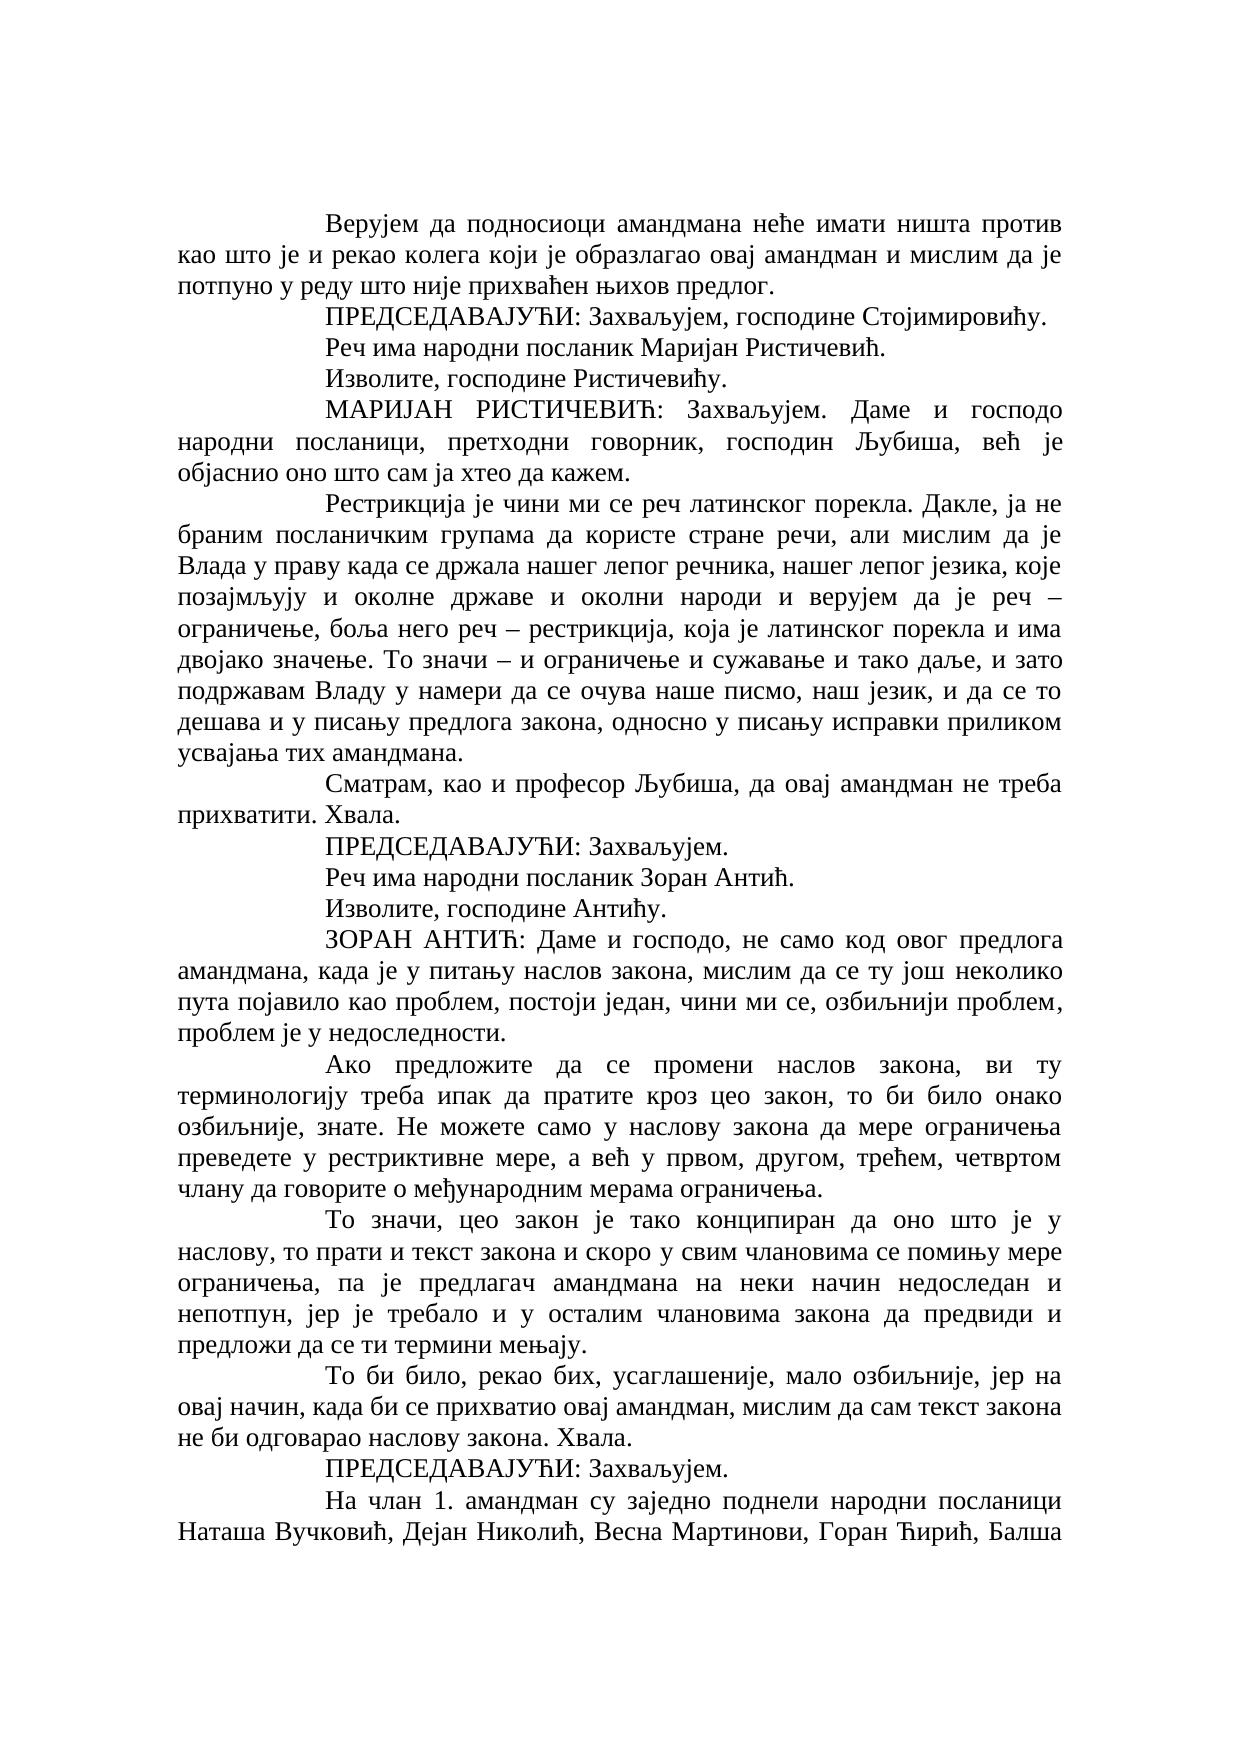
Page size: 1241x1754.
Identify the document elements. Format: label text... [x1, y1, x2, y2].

text Рестрикција је чини ми се реч латинског порекла. Дакле, ја не браним посланичким групама да користе стране речи, али мислим да је Влада у праву када се држала нашег лепог речника, нашег лепог језика, које позајмљују и околне државе и околни народи и верујем да је реч – ограничење, боља него реч – рестрикција, која је латинског порекла и има двојако значење. То значи – и ограничење и сужавање и тако даље, и зато подржавам Владу у намери да се очува наше писмо, наш језик, и да се то дешава и у писању предлога закона, односно у писању исправки приликом усвајања тих амандмана. [177, 487, 1063, 767]
text Изволите, господине Ристичевићу. [177, 362, 1063, 394]
text Верујем да подносиоци амандмана неће имати ништа против као што је и рекао колега који је образлагао овај амандман и мислим да је потпуно у реду што није прихваћен њихов предлог. [177, 207, 1063, 300]
text МАРИЈАН РИСТИЧЕВИЋ: Захваљујем. Даме и господо народни посланици, претходни говорник, господин Љубиша, већ је објаснио оно што сам ја хтео да кажем. [177, 394, 1063, 487]
text Ако предложите да се промени наслов закона, ви ту терминологију треба ипак да пратите кроз цео закон, то би било онако озбиљније, знате. Не можете само у наслову закона да мере ограничења преведете у рестриктивне мере, а већ у првом, другом, трећем, четвртом члану да говорите о међународним мерама ограничења. [177, 1048, 1063, 1203]
text ПРЕДСЕДАВАЈУЋИ: Захваљујем, господине Стојимировићу. [177, 300, 1063, 331]
text ПРЕДСЕДАВАЈУЋИ: Захваљујем. [177, 830, 1063, 861]
text ЗОРАН АНТИЋ: Даме и господо, не само код овог предлога амандмана, када је у питању наслов закона, мислим да се ту још неколико пута појавило као проблем, постоји један, чини ми се, озбиљнији проблем, проблем је у недоследности. [177, 923, 1063, 1048]
text ПРЕДСЕДАВАЈУЋИ: Захваљујем. [177, 1453, 1063, 1484]
text То значи, цео закон је тако конципиран да оно што је у наслову, то прати и текст закона и скоро у свим члановима се помињу мере ограничења, па је предлагач амандмана на неки начин недоследан и непотпун, јер је требало и у осталим члановима закона да предвиди и предложи да се ти термини мењају. [177, 1203, 1063, 1359]
text То би било, рекао бих, усаглашеније, мало озбиљније, јер на овај начин, када би се прихватио овај амандман, мислим да сам текст закона не би одговарао наслову закона. Хвала. [177, 1359, 1063, 1453]
text Реч има народни посланик Маријан Ристичевић. [177, 331, 1063, 362]
text Реч има народни посланик Зоран Антић. [177, 861, 1063, 892]
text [177, 1484, 1063, 1546]
text Изволите, господине Антићу. [177, 892, 1063, 923]
text Сматрам, као и професор Љубиша, да овај амандман не треба прихватити. Хвала. [177, 767, 1063, 830]
